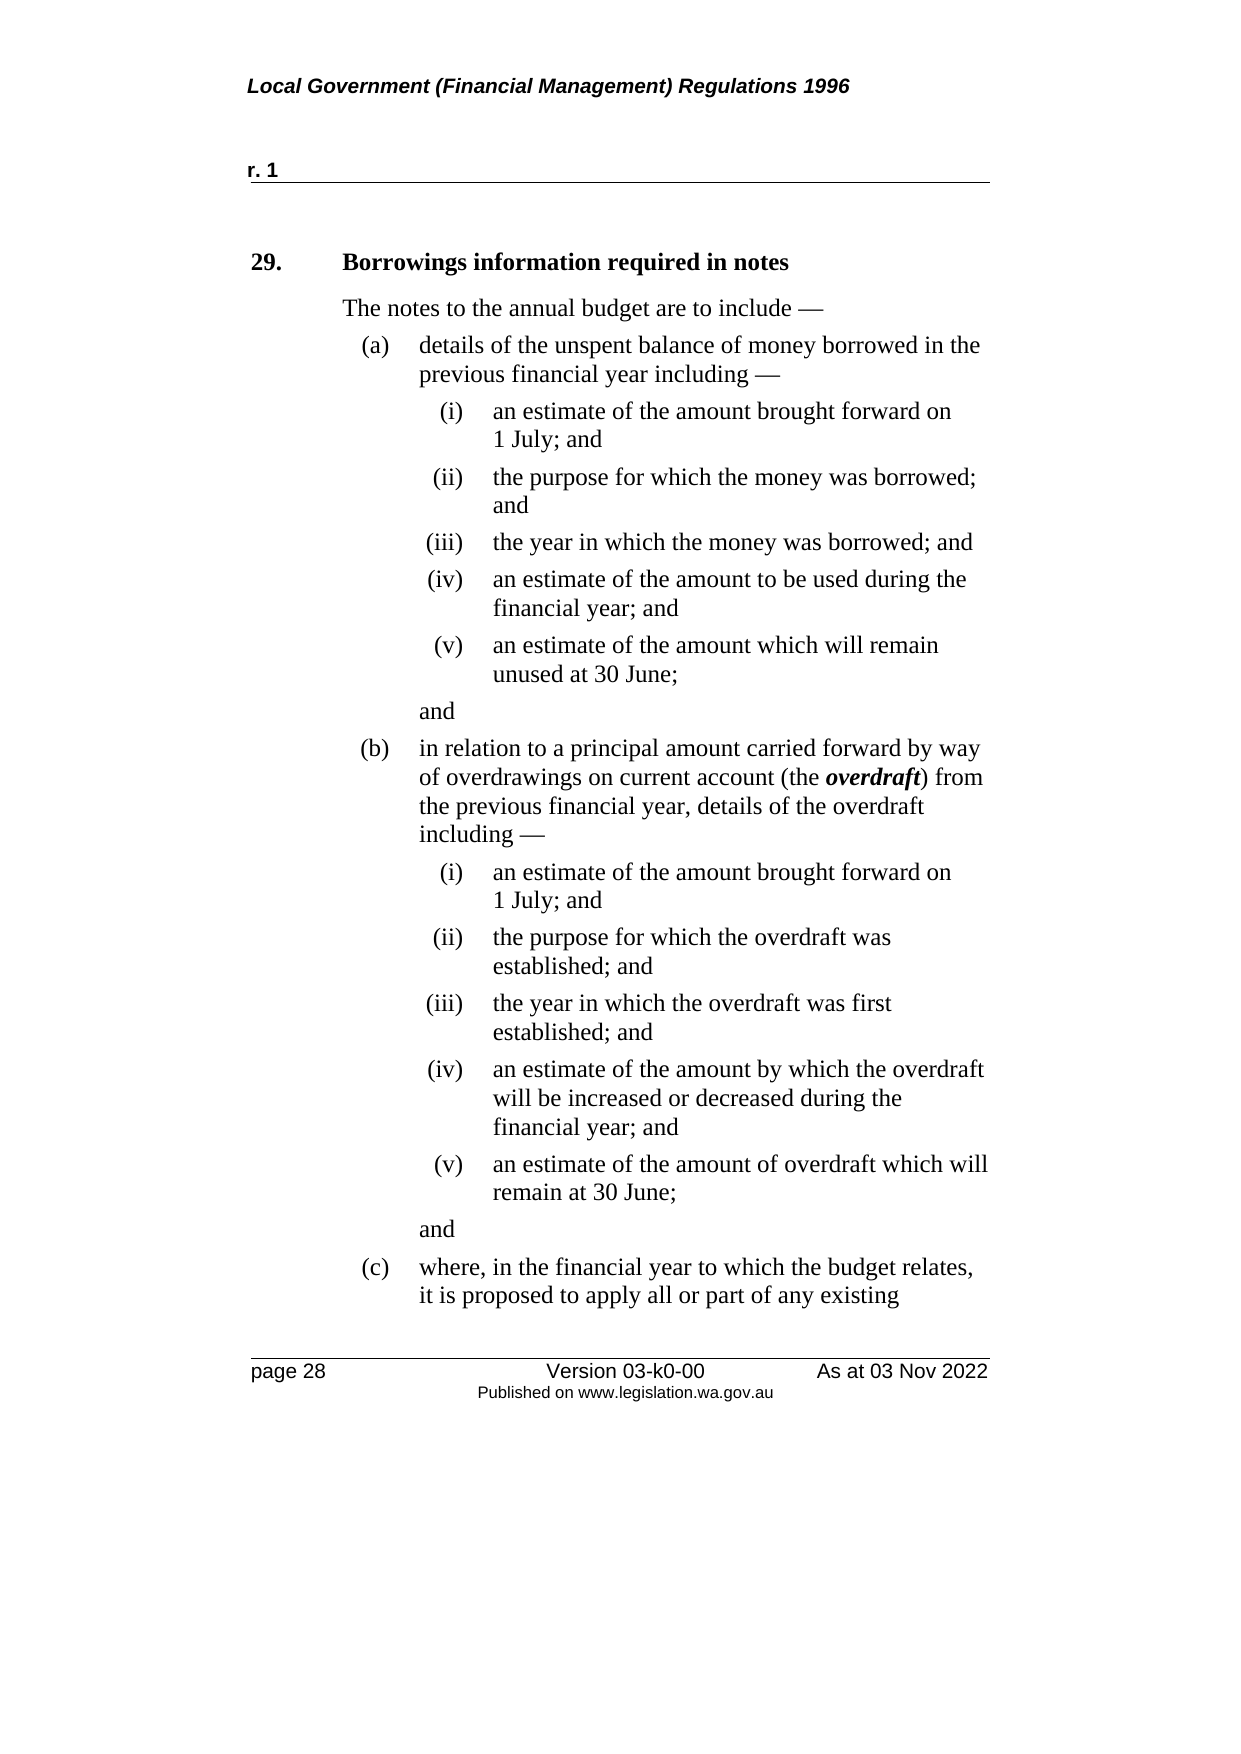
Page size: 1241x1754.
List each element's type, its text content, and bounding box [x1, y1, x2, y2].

text (i) an estimate of the amount brought forward on 1 July; and [251, 857, 990, 914]
text (b) in relation to a principal amount carried forward by way of overdrawings on current account (the overdraft) from the previous financial year, details of the overdraft including — [251, 733, 990, 848]
text (iii) the year in which the overdraft was first established; and [251, 988, 990, 1046]
text (v) an estimate of the amount which will remain unused at 30 June; [251, 630, 990, 688]
text (iv) an estimate of the amount by which the overdraft will be increased or decreased during the financial year; and [251, 1054, 990, 1140]
text The notes to the annual budget are to include — [251, 293, 990, 322]
subtitle 29. Borrowings information required in notes [251, 247, 990, 276]
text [251, 1252, 990, 1309]
text and [251, 1214, 990, 1243]
text (ii) the purpose for which the money was borrowed; and [251, 462, 990, 519]
text (v) an estimate of the amount of overdraft which will remain at 30 June; [251, 1149, 990, 1206]
text and [251, 696, 990, 725]
text (ii) the purpose for which the overdraft was established; and [251, 922, 990, 980]
text (a) details of the unspent balance of money borrowed in the previous financial year including — [251, 330, 990, 387]
text (iii) the year in which the money was borrowed; and [251, 527, 990, 556]
text (iv) an estimate of the amount to be used during the financial year; and [251, 564, 990, 622]
text (i) an estimate of the amount brought forward on 1 July; and [251, 396, 990, 453]
